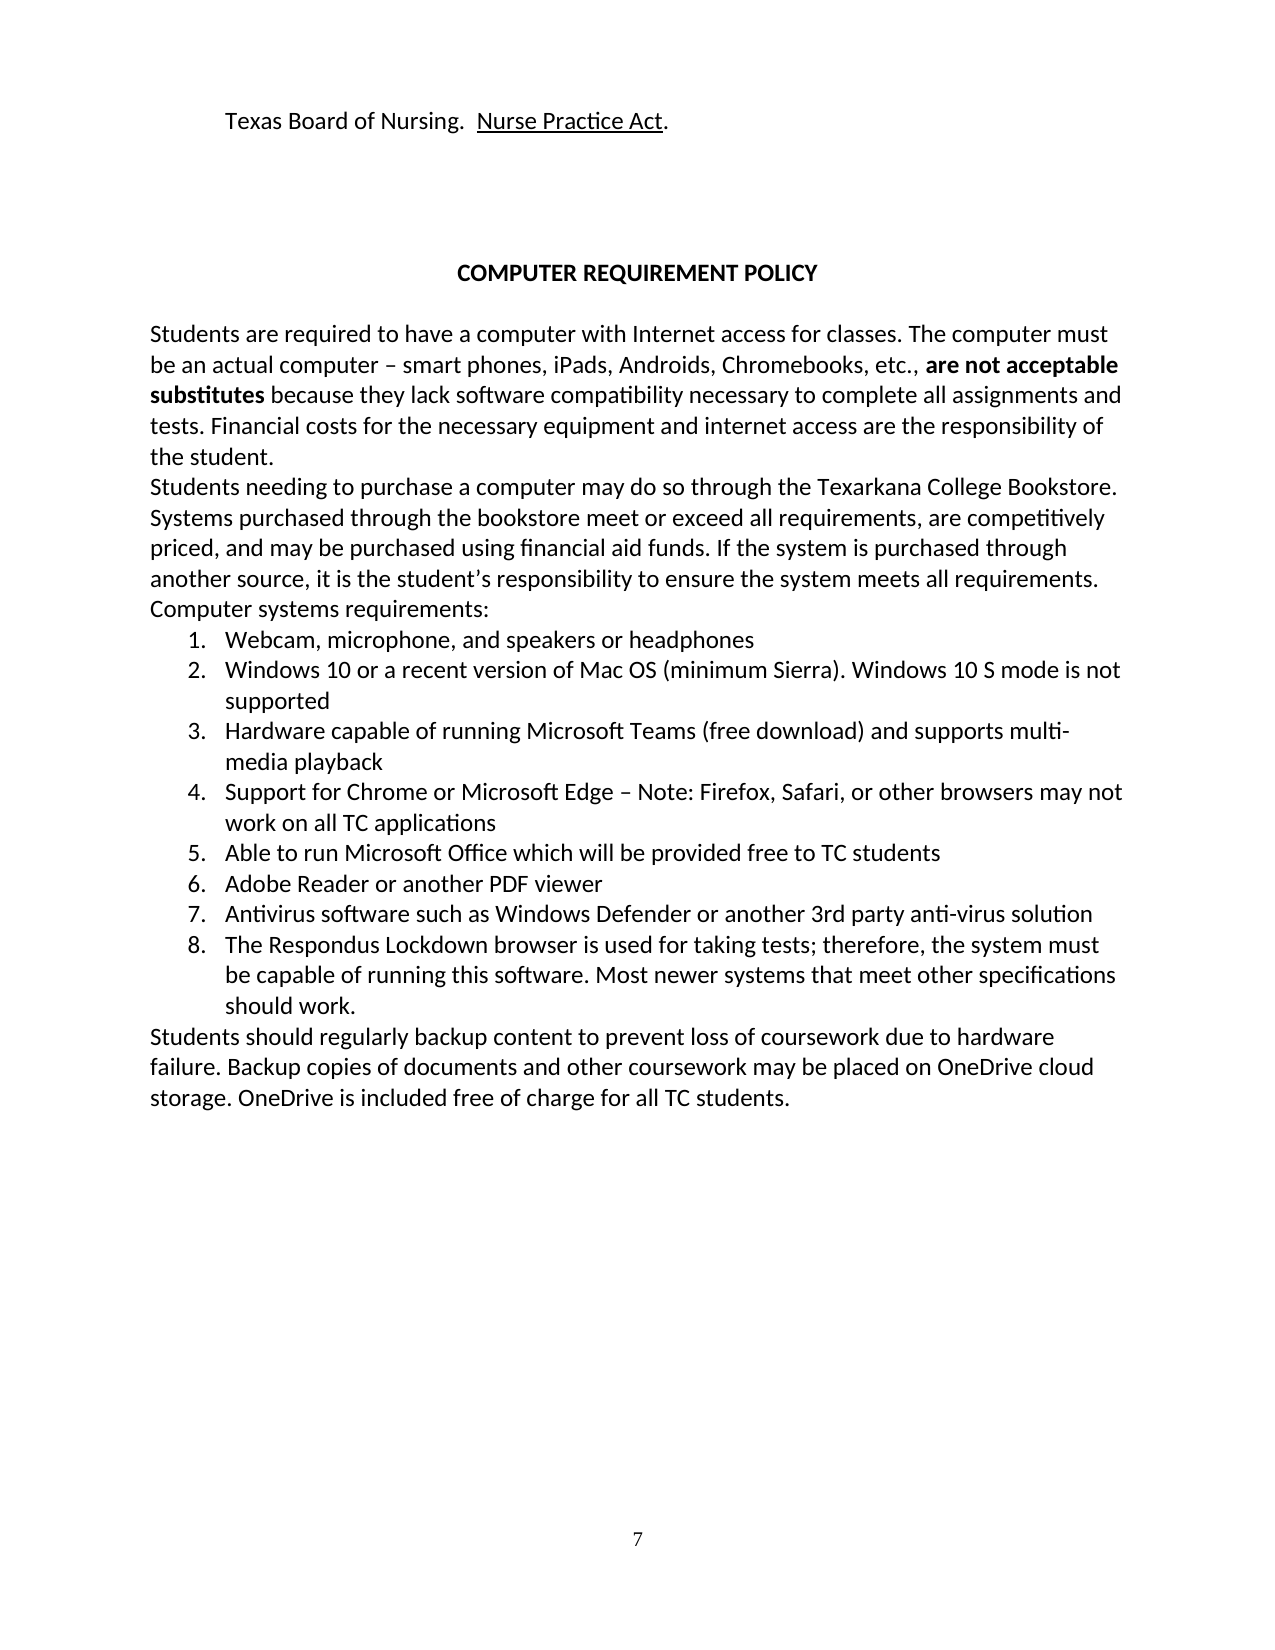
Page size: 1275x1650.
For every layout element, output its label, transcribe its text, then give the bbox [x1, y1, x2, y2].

text Texas Board of Nursing. Nurse Practice Act. [150, 105, 1125, 136]
list The Respondus Lockdown browser is used for taking tests; therefore, the system must be capable of running this software. Most newer systems that meet other specifications should work. [187, 929, 1125, 1021]
text Computer systems requirements: [150, 593, 1125, 624]
text COMPUTER REQUIREMENT POLICY [150, 258, 1125, 288]
text Students should regularly backup content to prevent loss of coursework due to hardware failure. Backup copies of documents and other coursework may be placed on OneDrive cloud storage. OneDrive is included free of charge for all TC students. [150, 1021, 1125, 1112]
list Able to run Microsoft Office which will be provided free to TC students [187, 837, 1125, 868]
text Students are required to have a computer with Internet access for classes. The computer must be an actual computer – smart phones, iPads, Androids, Chromebooks, etc., are not acceptable substitutes because they lack software compatibility necessary to complete all assignments and tests. Financial costs for the necessary equipment and internet access are the responsibility of the student. [150, 319, 1125, 471]
text Students needing to purchase a computer may do so through the Texarkana College Bookstore. Systems purchased through the bookstore meet or exceed all requirements, are competitively priced, and may be purchased using financial aid funds. If the system is purchased through another source, it is the student’s responsibility to ensure the system meets all requirements. [150, 471, 1125, 593]
list Hardware capable of running Microsoft Teams (free download) and supports multi-media playback [187, 715, 1125, 776]
list Windows 10 or a recent version of Mac OS (minimum Sierra). Windows 10 S mode is not supported [187, 654, 1125, 715]
list Support for Chrome or Microsoft Edge – Note: Firefox, Safari, or other browsers may not work on all TC applications [187, 776, 1125, 837]
list Adobe Reader or another PDF viewer [187, 868, 1125, 898]
list Antivirus software such as Windows Defender or another 3rd party anti-virus solution [187, 898, 1125, 929]
list Webcam, microphone, and speakers or headphones [187, 624, 1125, 654]
